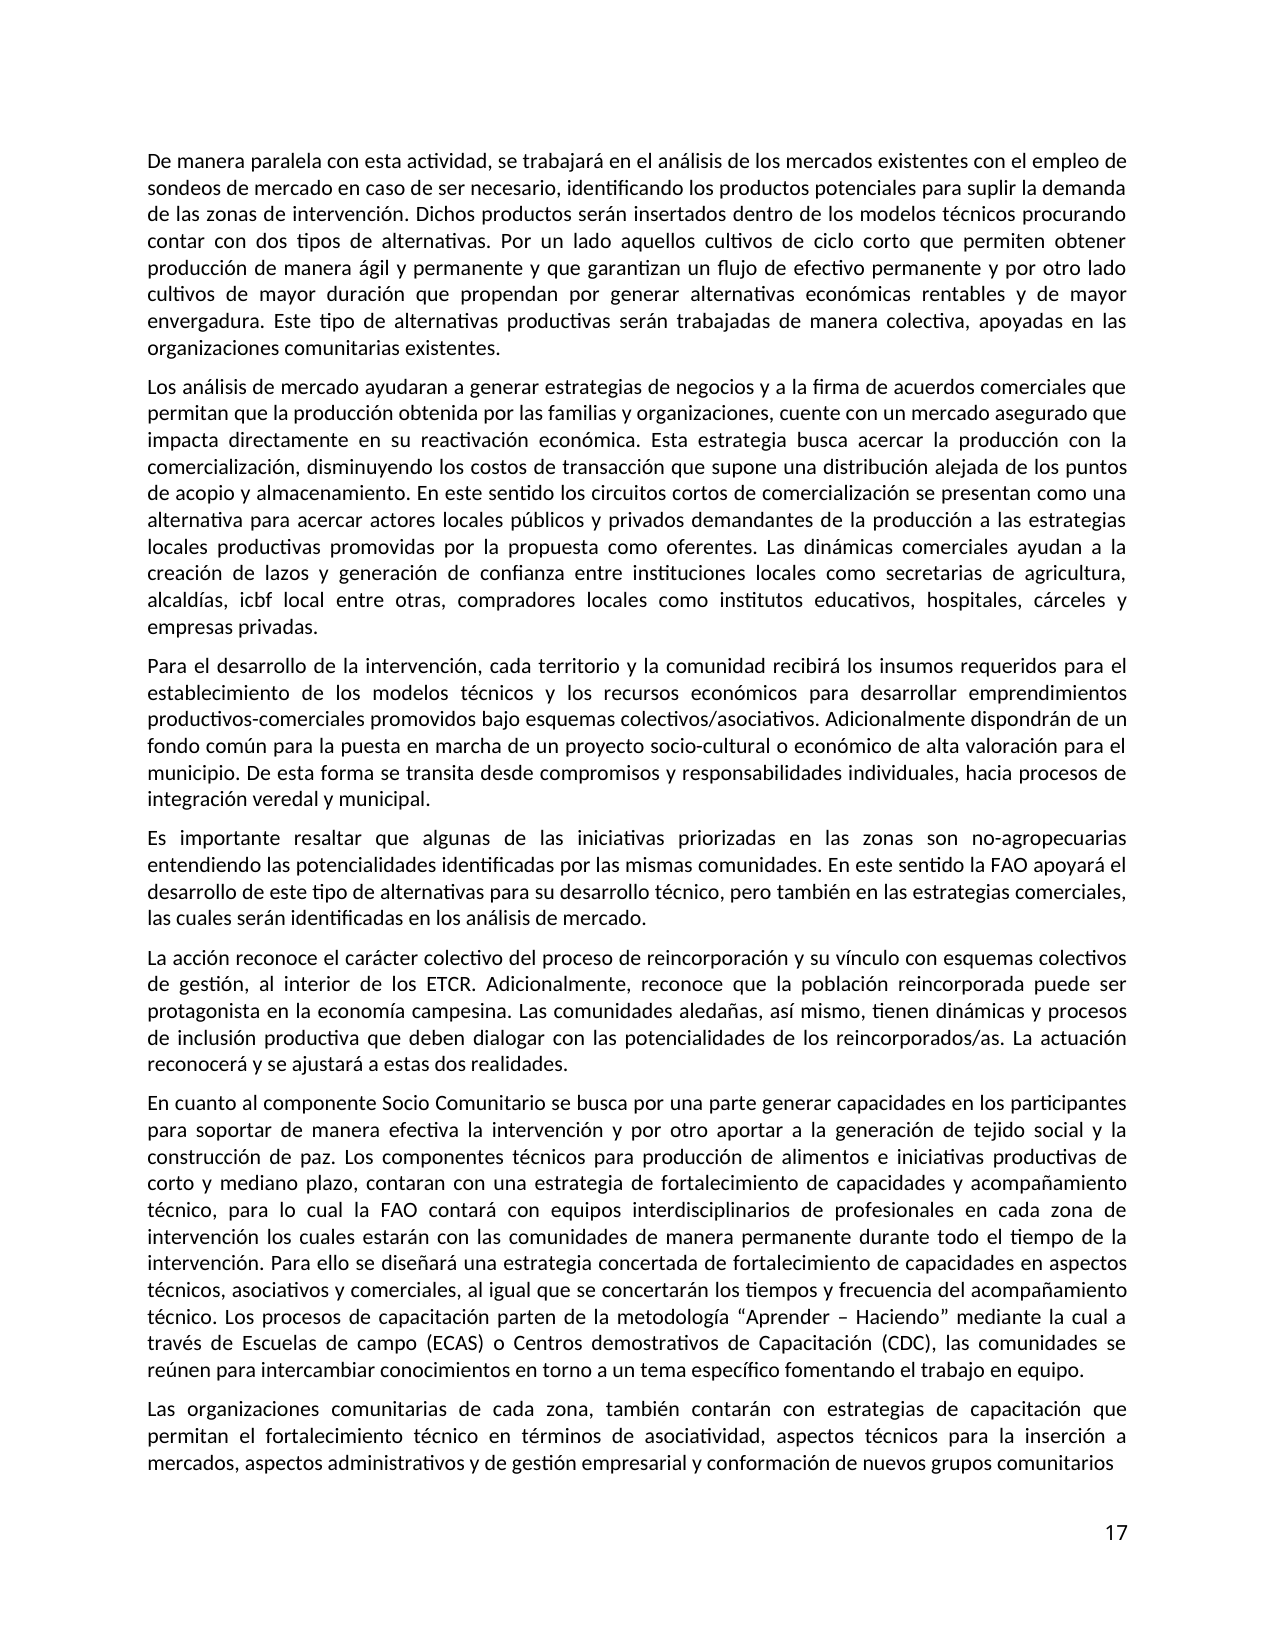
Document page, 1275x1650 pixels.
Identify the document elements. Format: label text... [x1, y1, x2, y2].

text Las organizaciones comunitarias de cada zona, también contarán con estrategias de capacitación que permitan el fortalecimiento técnico en términos de asociatividad, aspectos técnicos para la inserción a mercados, aspectos administrativos y de gestión empresarial y conformación de nuevos grupos comunitarios [147, 1395, 1128, 1475]
text De manera paralela con esta actividad, se trabajará en el análisis de los mercados existentes con el empleo de sondeos de mercado en caso de ser necesario, identificando los productos potenciales para suplir la demanda de las zonas de intervención. Dichos productos serán insertados dentro de los modelos técnicos procurando contar con dos tipos de alternativas. Por un lado aquellos cultivos de ciclo corto que permiten obtener producción de manera ágil y permanente y que garantizan un flujo de efectivo permanente y por otro lado cultivos de mayor duración que propendan por generar alternativas económicas rentables y de mayor envergadura. Este tipo de alternativas productivas serán trabajadas de manera colectiva, apoyadas en las organizaciones comunitarias existentes. [147, 147, 1128, 360]
text Los análisis de mercado ayudaran a generar estrategias de negocios y a la firma de acuerdos comerciales que permitan que la producción obtenida por las familias y organizaciones, cuente con un mercado asegurado que impacta directamente en su reactivación económica. Esta estrategia busca acercar la producción con la comercialización, disminuyendo los costos de transacción que supone una distribución alejada de los puntos de acopio y almacenamiento. En este sentido los circuitos cortos de comercialización se presentan como una alternativa para acercar actores locales públicos y privados demandantes de la producción a las estrategias locales productivas promovidas por la propuesta como oferentes. Las dinámicas comerciales ayudan a la creación de lazos y generación de confianza entre instituciones locales como secretarias de agricultura, alcaldías, icbf local entre otras, compradores locales como institutos educativos, hospitales, cárceles y empresas privadas. [147, 373, 1128, 639]
text En cuanto al componente Socio Comunitario se busca por una parte generar capacidades en los participantes para soportar de manera efectiva la intervención y por otro aportar a la generación de tejido social y la construcción de paz. Los componentes técnicos para producción de alimentos e iniciativas productivas de corto y mediano plazo, contaran con una estrategia de fortalecimiento de capacidades y acompañamiento técnico, para lo cual la FAO contará con equipos interdisciplinarios de profesionales en cada zona de intervención los cuales estarán con las comunidades de manera permanente durante todo el tiempo de la intervención. Para ello se diseñará una estrategia concertada de fortalecimiento de capacidades en aspectos técnicos, asociativos y comerciales, al igual que se concertarán los tiempos y frecuencia del acompañamiento técnico. Los procesos de capacitación parten de la metodología “Aprender – Haciendo” mediante la cual a través de Escuelas de campo (ECAS) o Centros demostrativos de Capacitación (CDC), las comunidades se reúnen para intercambiar conocimientos en torno a un tema específico fomentando el trabajo en equipo. [147, 1089, 1128, 1383]
text Es importante resaltar que algunas de las iniciativas priorizadas en las zonas son no-agropecuarias entendiendo las potencialidades identificadas por las mismas comunidades. En este sentido la FAO apoyará el desarrollo de este tipo de alternativas para su desarrollo técnico, pero también en las estrategias comerciales, las cuales serán identificadas en los análisis de mercado. [147, 824, 1128, 931]
text Para el desarrollo de la intervención, cada territorio y la comunidad recibirá los insumos requeridos para el establecimiento de los modelos técnicos y los recursos económicos para desarrollar emprendimientos productivos-comerciales promovidos bajo esquemas colectivos/asociativos. Adicionalmente dispondrán de un fondo común para la puesta en marcha de un proyecto socio-cultural o económico de alta valoración para el municipio. De esta forma se transita desde compromisos y responsabilidades individuales, hacia procesos de integración veredal y municipal. [147, 652, 1128, 812]
text La acción reconoce el carácter colectivo del proceso de reincorporación y su vínculo con esquemas colectivos de gestión, al interior de los ETCR. Adicionalmente, reconoce que la población reincorporada puede ser protagonista en la economía campesina. Las comunidades aledañas, así mismo, tienen dinámicas y procesos de inclusión productiva que deben dialogar con las potencialidades de los reincorporados/as. La actuación reconocerá y se ajustará a estas dos realidades. [147, 944, 1128, 1077]
